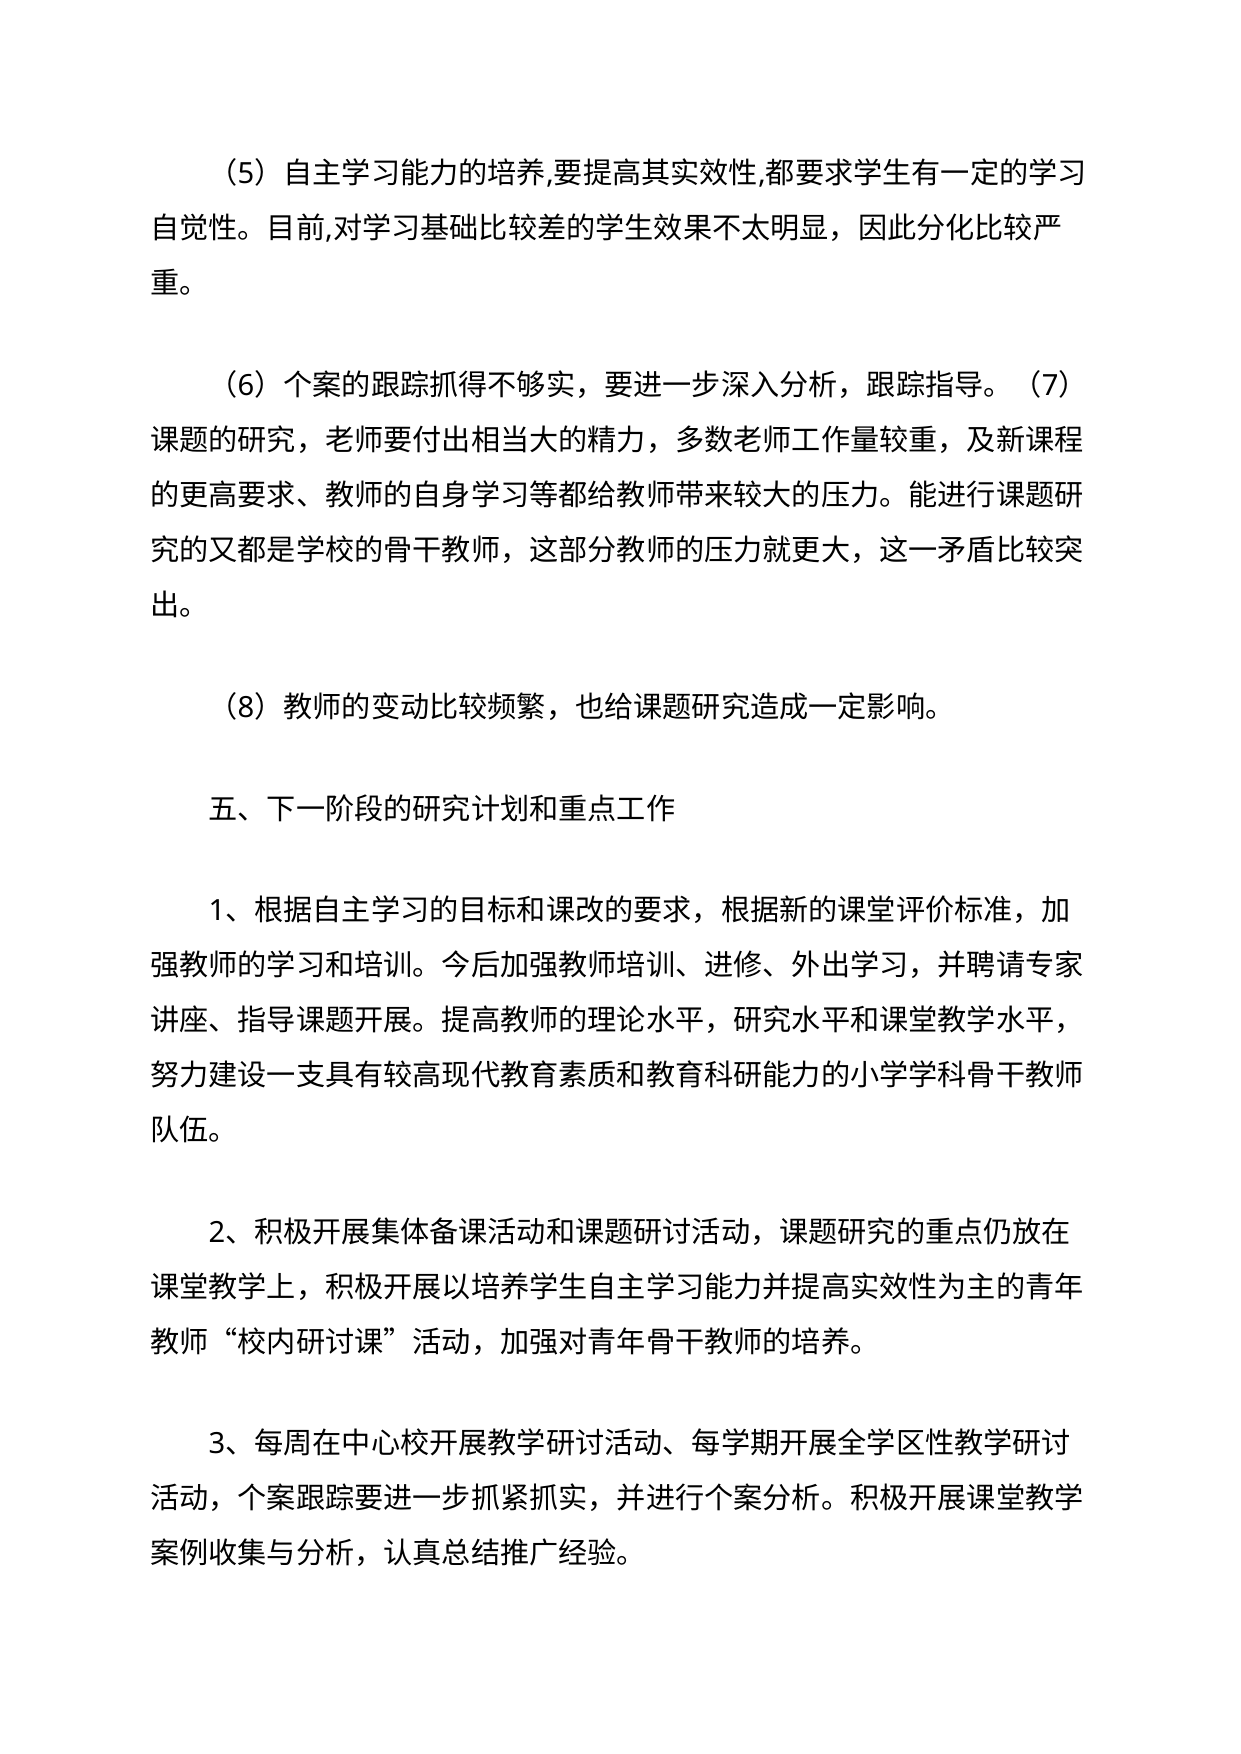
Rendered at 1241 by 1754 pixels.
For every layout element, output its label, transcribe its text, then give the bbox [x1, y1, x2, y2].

text （6）个案的跟踪抓得不够实，要进一步深入分析，跟踪指导。（7）课题的研究，老师要付出相当大的精力，多数老师工作量较重，及新课程的更高要求、教师的自身学习等都给教师带来较大的压力。能进行课题研究的又都是学校的骨干教师，这部分教师的压力就更大，这一矛盾比较突出。 [150, 362, 1090, 624]
text 五、下一阶段的研究计划和重点工作 [150, 785, 1090, 827]
text 2、积极开展集体备课活动和课题研讨活动，课题研究的重点仍放在课堂教学上，积极开展以培养学生自主学习能力并提高实效性为主的青年教师“校内研讨课”活动，加强对青年骨干教师的培养。 [150, 1208, 1090, 1361]
text 3、每周在中心校开展教学研讨活动、每学期开展全学区性教学研讨活动，个案跟踪要进一步抓紧抓实，并进行个案分析。积极开展课堂教学案例收集与分析，认真总结推广经验。 [150, 1420, 1090, 1572]
text 1、根据自主学习的目标和课改的要求，根据新的课堂评价标准，加强教师的学习和培训。今后加强教师培训、进修、外出学习，并聘请专家讲座、指导课题开展。提高教师的理论水平，研究水平和课堂教学水平，努力建设一支具有较高现代教育素质和教育科研能力的小学学科骨干教师队伍。 [150, 887, 1090, 1149]
text （8）教师的变动比较频繁，也给课题研究造成一定影响。 [150, 683, 1090, 726]
text （5）自主学习能力的培养,要提高其实效性,都要求学生有一定的学习自觉性。目前,对学习基础比较差的学生效果不太明显，因此分化比较严重。 [150, 150, 1090, 302]
